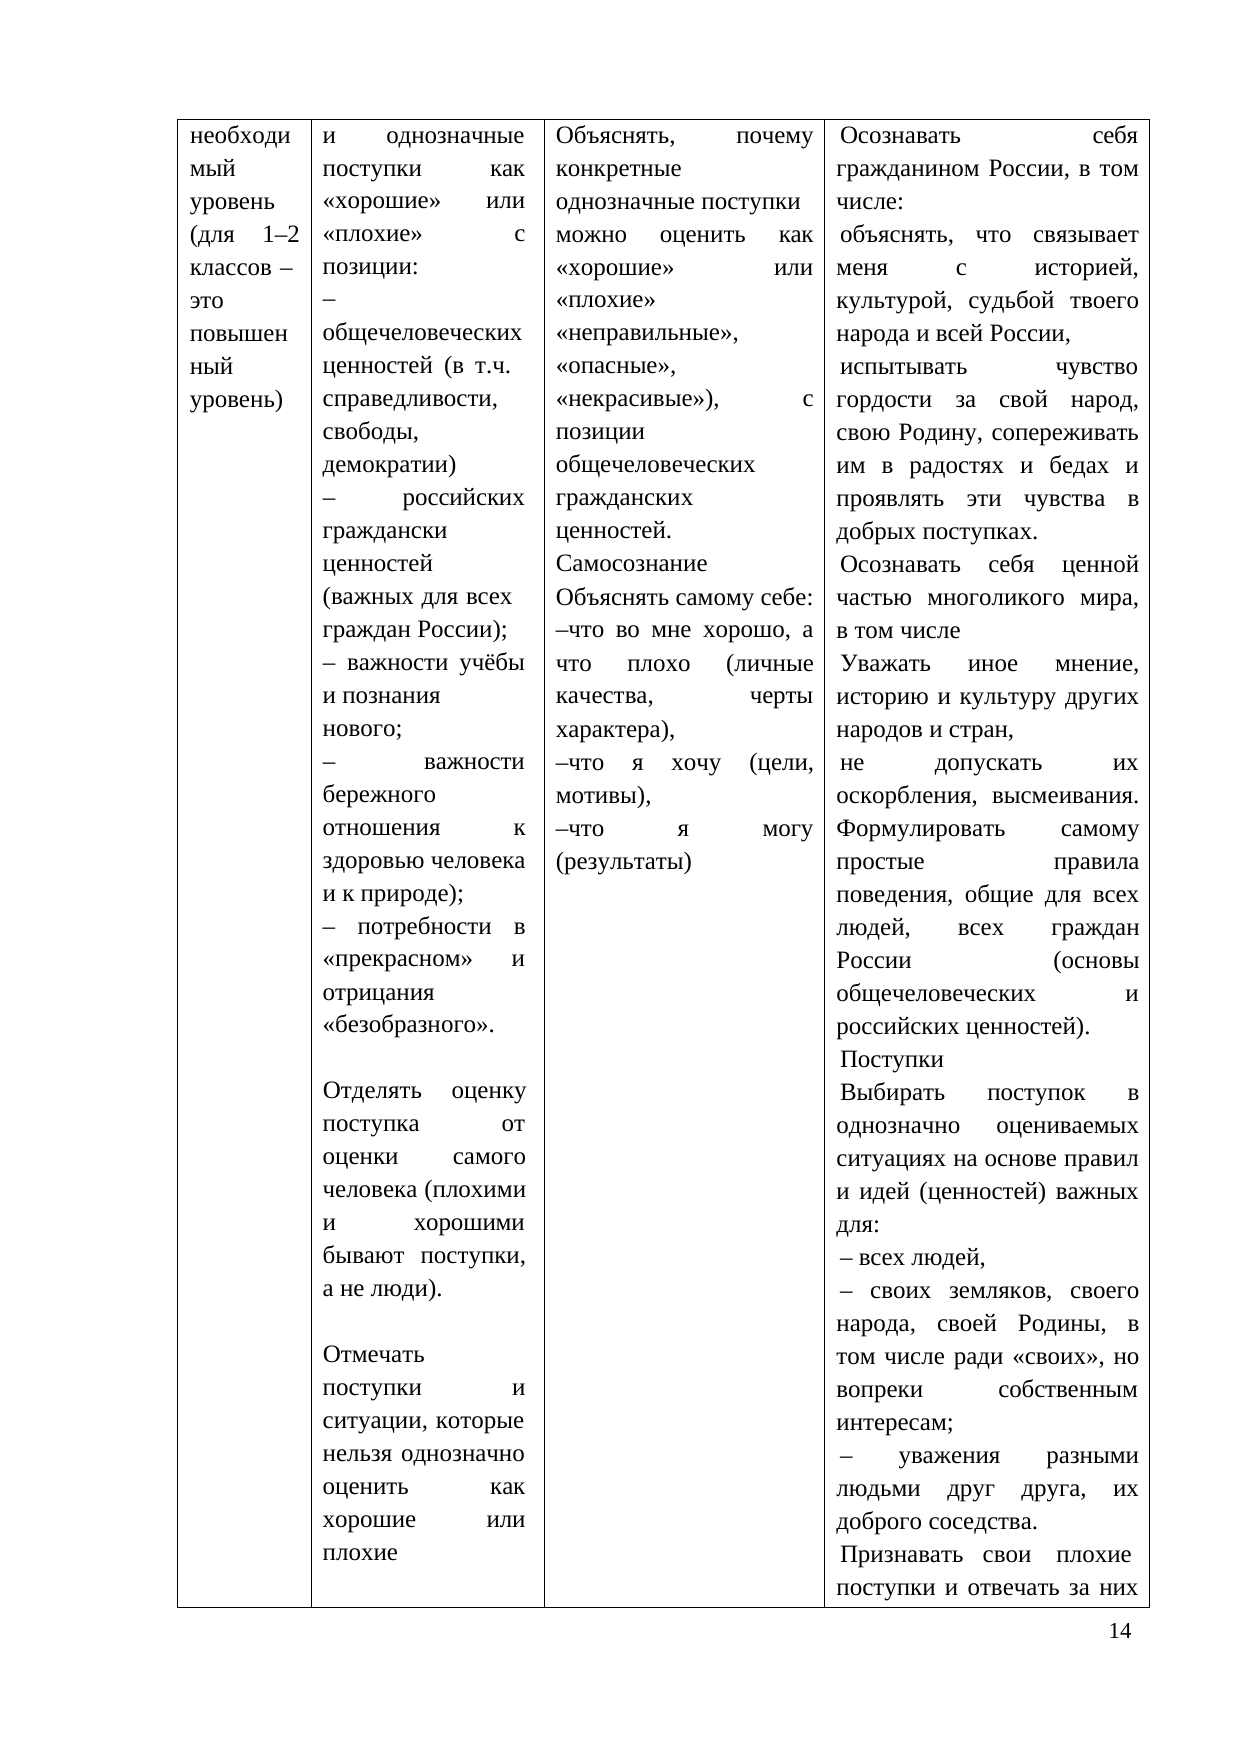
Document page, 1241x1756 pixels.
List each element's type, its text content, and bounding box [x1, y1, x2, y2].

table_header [545, 120, 824, 1607]
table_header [178, 120, 311, 1607]
